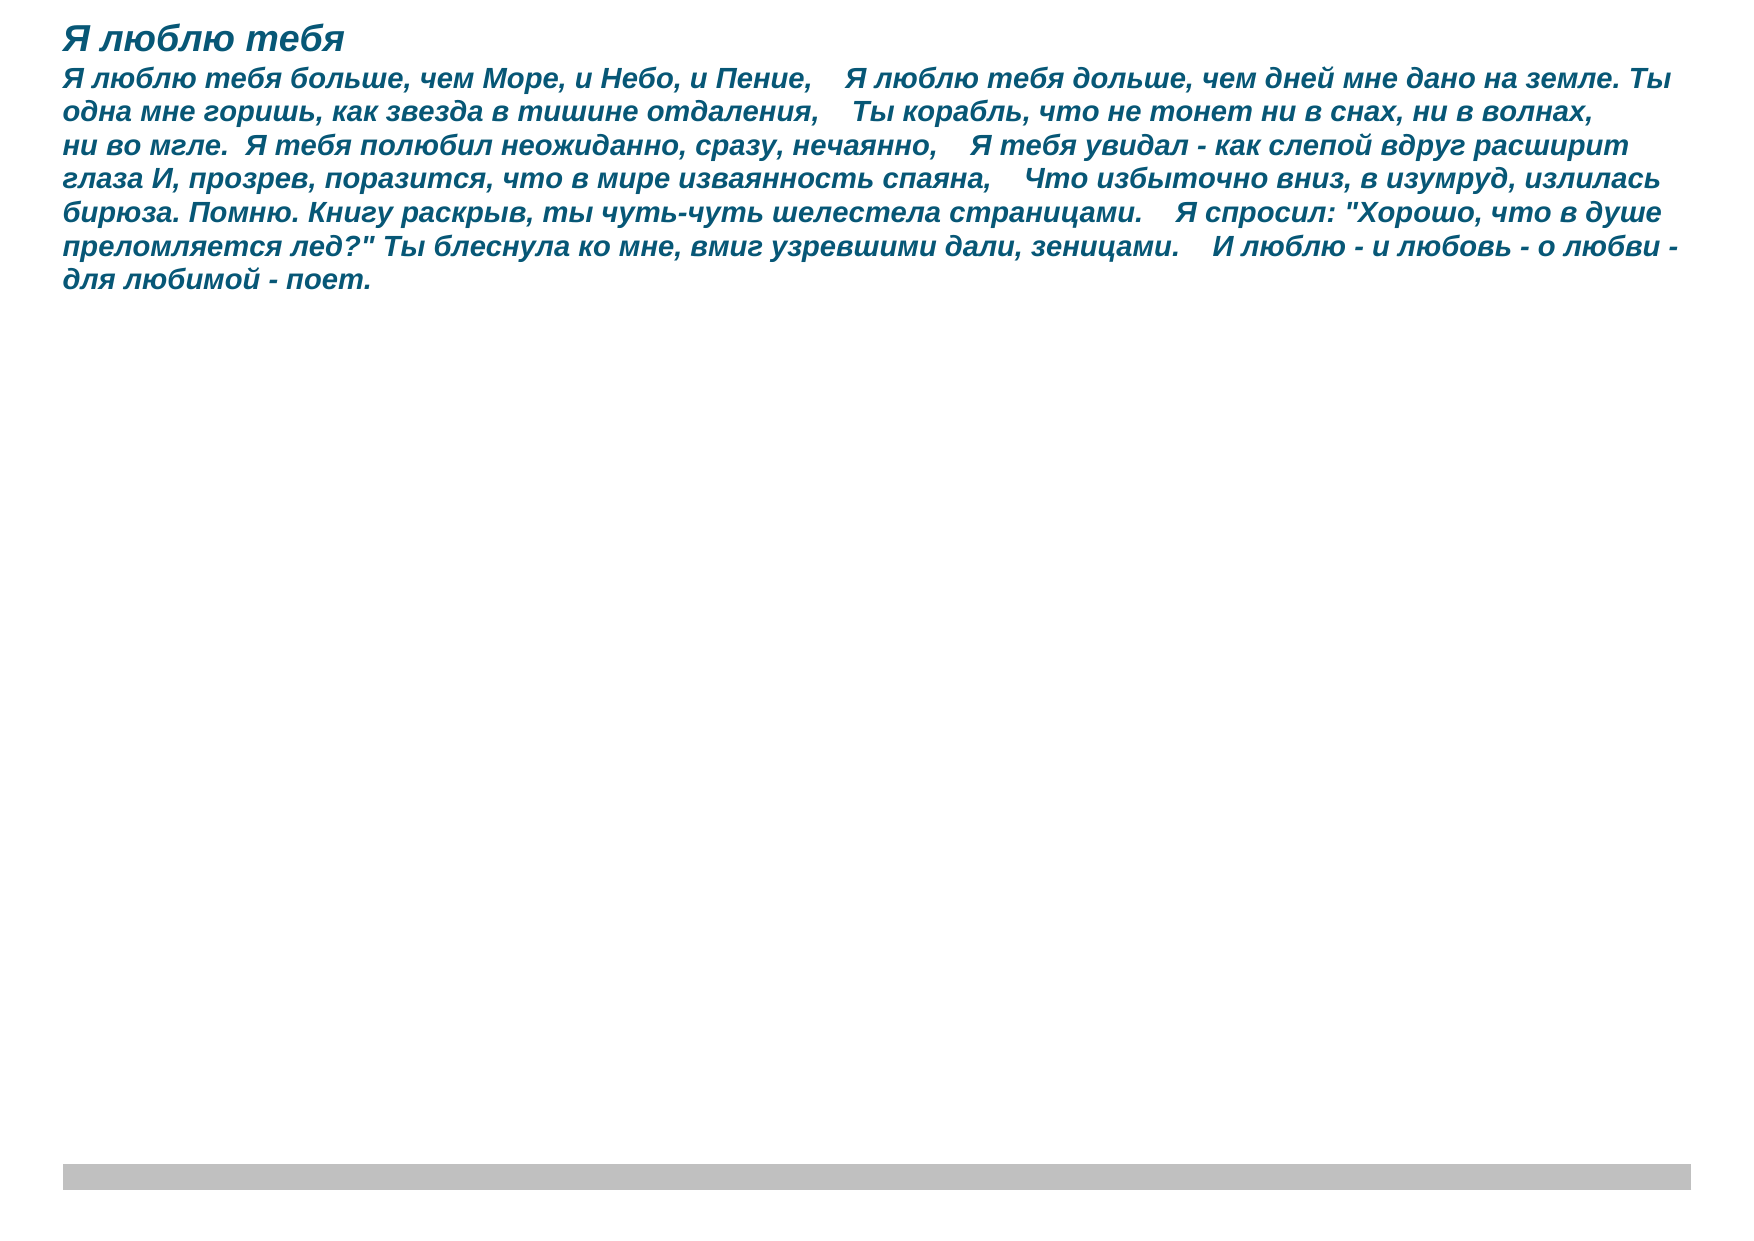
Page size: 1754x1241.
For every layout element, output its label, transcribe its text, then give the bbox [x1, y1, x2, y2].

text Я люблю тебя больше, чем Море, и Небо, и Пение, [62, 61, 1691, 296]
subtitle Я люблю тебя [62, 17, 1691, 60]
